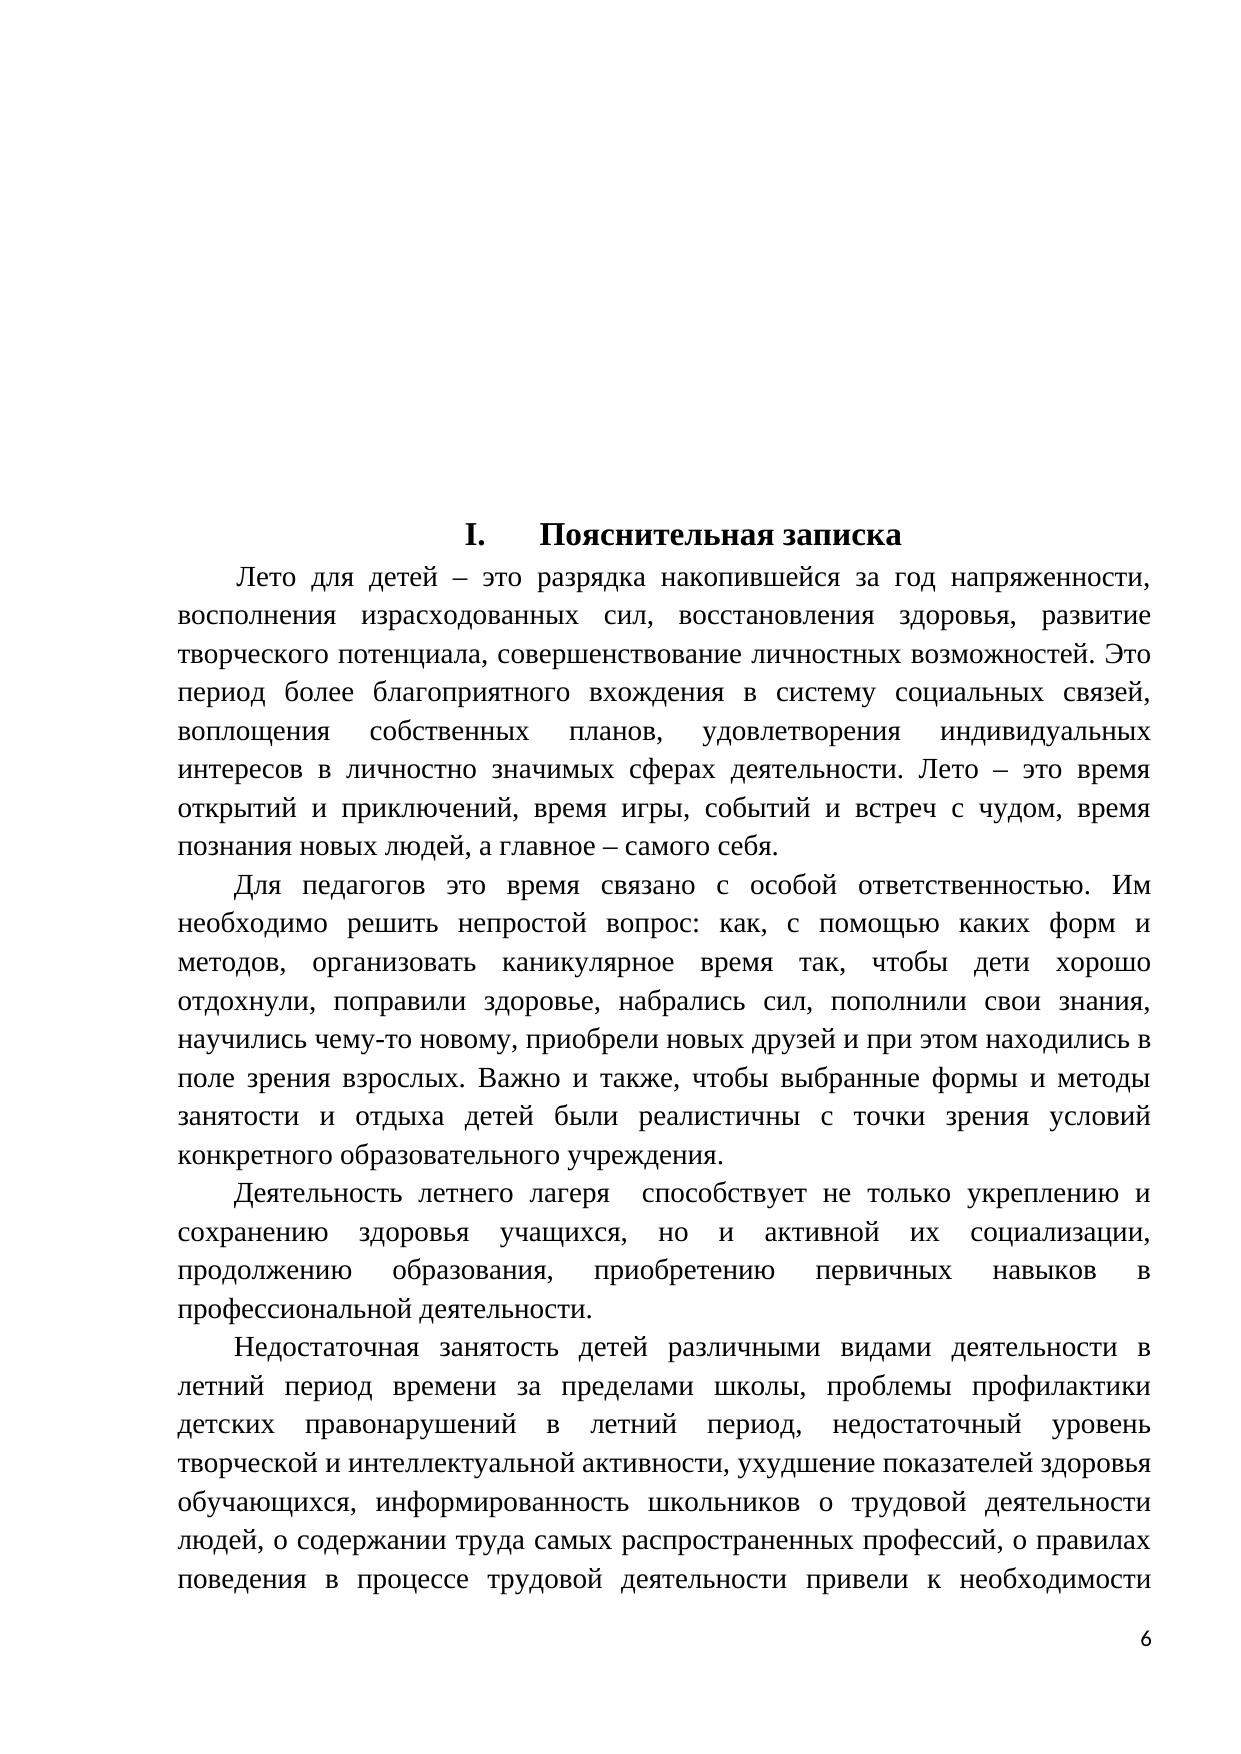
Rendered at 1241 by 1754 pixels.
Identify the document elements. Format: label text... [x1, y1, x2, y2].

text Деятельность летнего лагеря способствует не только укреплению и сохранению здоровья учащихся, но и активной их социализации, продолжению образования, приобретению первичных навыков в профессиональной деятельности. [177, 1175, 1152, 1324]
text Для педагогов это время связано с особой ответственностью. Им необходимо решить непростой вопрос: как, с помощью каких форм и методов, организовать каникулярное время так, чтобы дети хорошо отдохнули, поправили здоровье, набрались сил, пополнили свои знания, научились чему-то новому, приобрели новых друзей и при этом находились в поле зрения взрослых. Важно и также, чтобы выбранные формы и методы занятости и отдыха детей были реалистичны с точки зрения условий конкретного образовательного учреждения. [177, 867, 1152, 1170]
list Пояснительная записка [215, 515, 1152, 553]
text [177, 1329, 1152, 1594]
text Лето для детей – это разрядка накопившейся за год напряженности, восполнения израсходованных сил, восстановления здоровья, развитие творческого потенциала, совершенствование личностных возможностей. Это период более благоприятного вхождения в систему социальных связей, воплощения собственных планов, удовлетворения индивидуальных интересов в личностно значимых сферах деятельности. Лето – это время открытий и приключений, время игры, событий и встреч с чудом, время познания новых людей, а главное – самого себя. [177, 559, 1152, 862]
